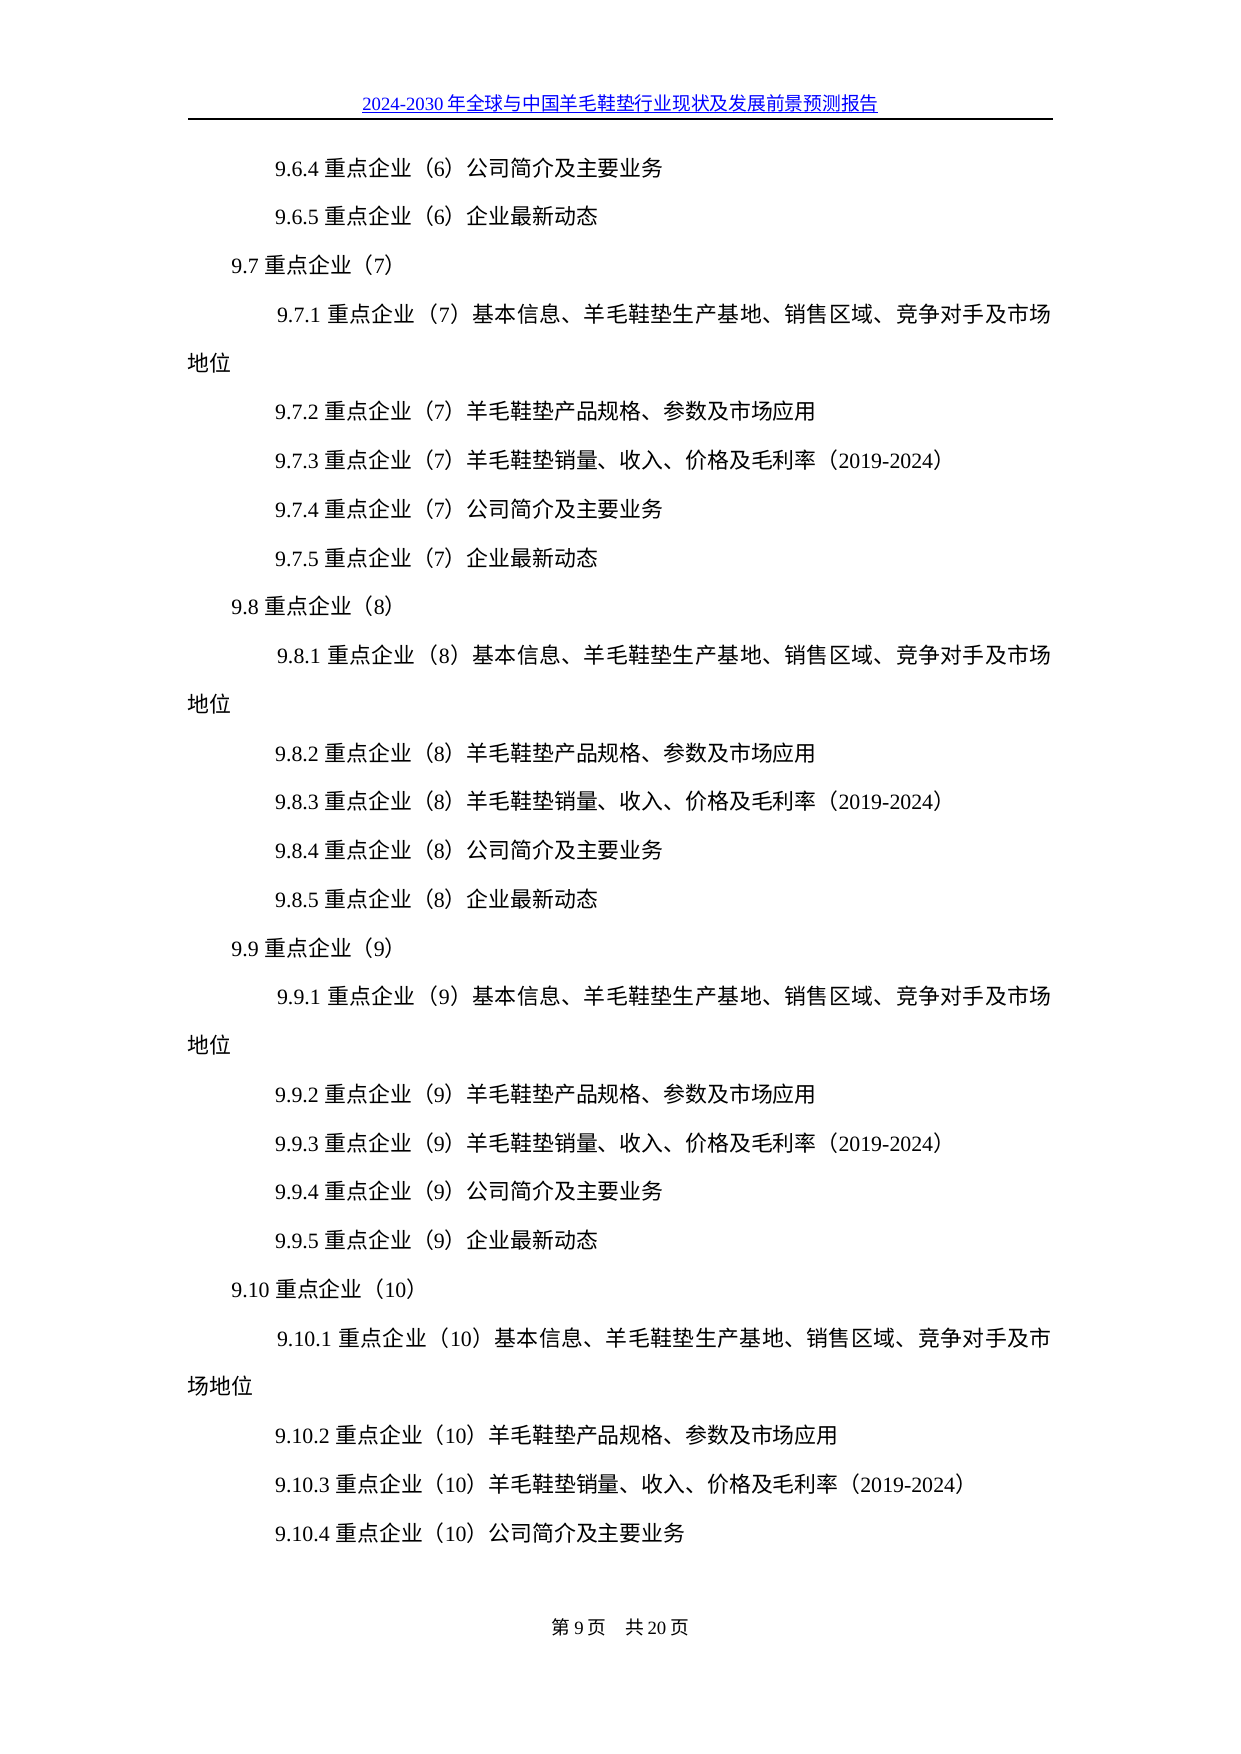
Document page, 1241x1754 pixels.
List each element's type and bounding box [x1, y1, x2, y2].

text [187, 150, 1053, 1548]
